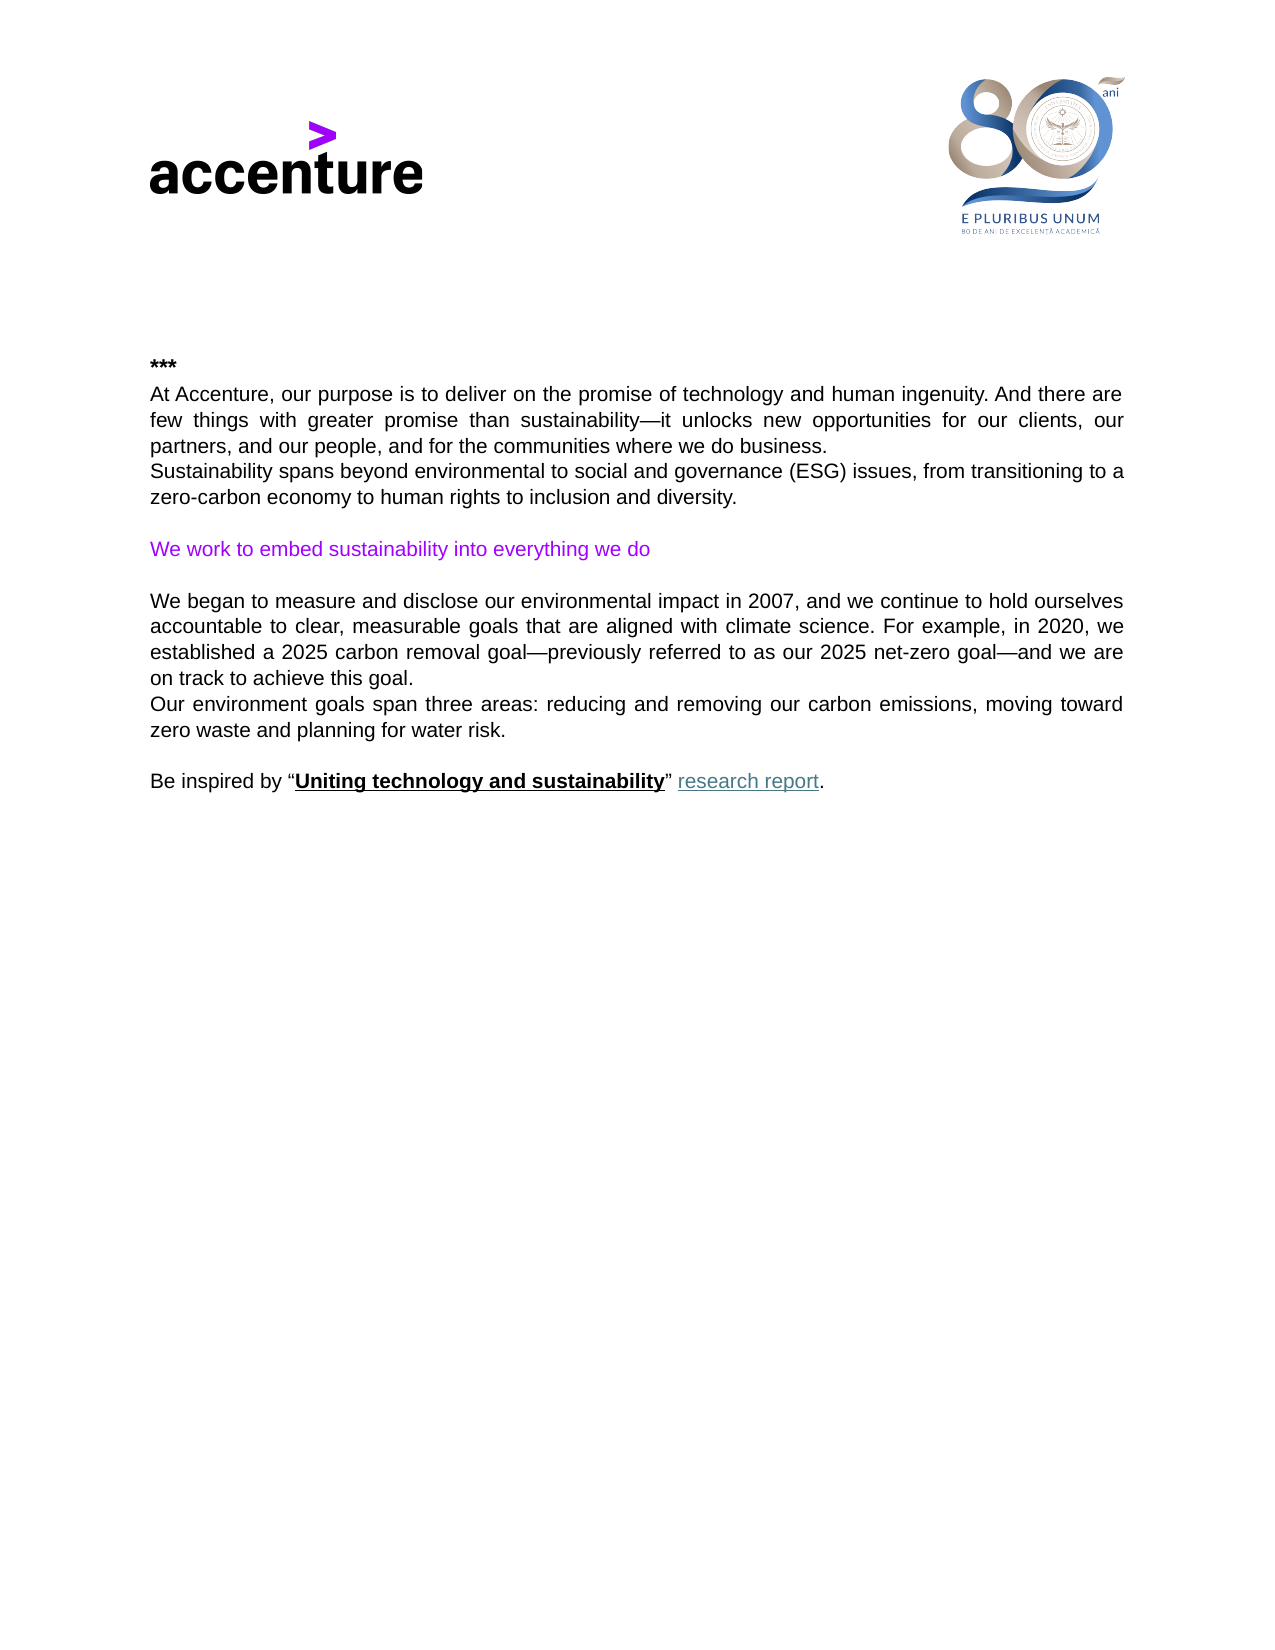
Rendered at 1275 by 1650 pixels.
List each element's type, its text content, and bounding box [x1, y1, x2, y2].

picture [948, 77, 1125, 235]
text Sustainability spans beyond environmental to social and governance (ESG) issues, from transitioning to a zero-carbon economy to human rights to inclusion and diversity. [150, 459, 1125, 509]
text We work to embed sustainability into everything we do [150, 537, 1125, 561]
text We began to measure and disclose our environmental impact in 2007, and we continue to hold ourselves accountable to clear, measurable goals that are aligned with climate science. For example, in 2020, we established a 2025 carbon removal goal—previously referred to as our 2025 net-zero goal—and we are on track to achieve this goal. [150, 588, 1125, 690]
text Our environment goals span three areas: reducing and removing our carbon emissions, moving toward zero waste and planning for water risk. [150, 692, 1125, 742]
text At Accenture, our purpose is to deliver on the promise of technology and human ingenuity. And there are few things with greater promise than sustainability—it unlocks new opportunities for our clients, our partners, and our people, and for the communities where we do business. [150, 382, 1125, 457]
text *** [150, 353, 1125, 380]
text Be inspired by “Uniting technology and sustainability” research report. [150, 769, 1125, 793]
picture [150, 121, 423, 194]
